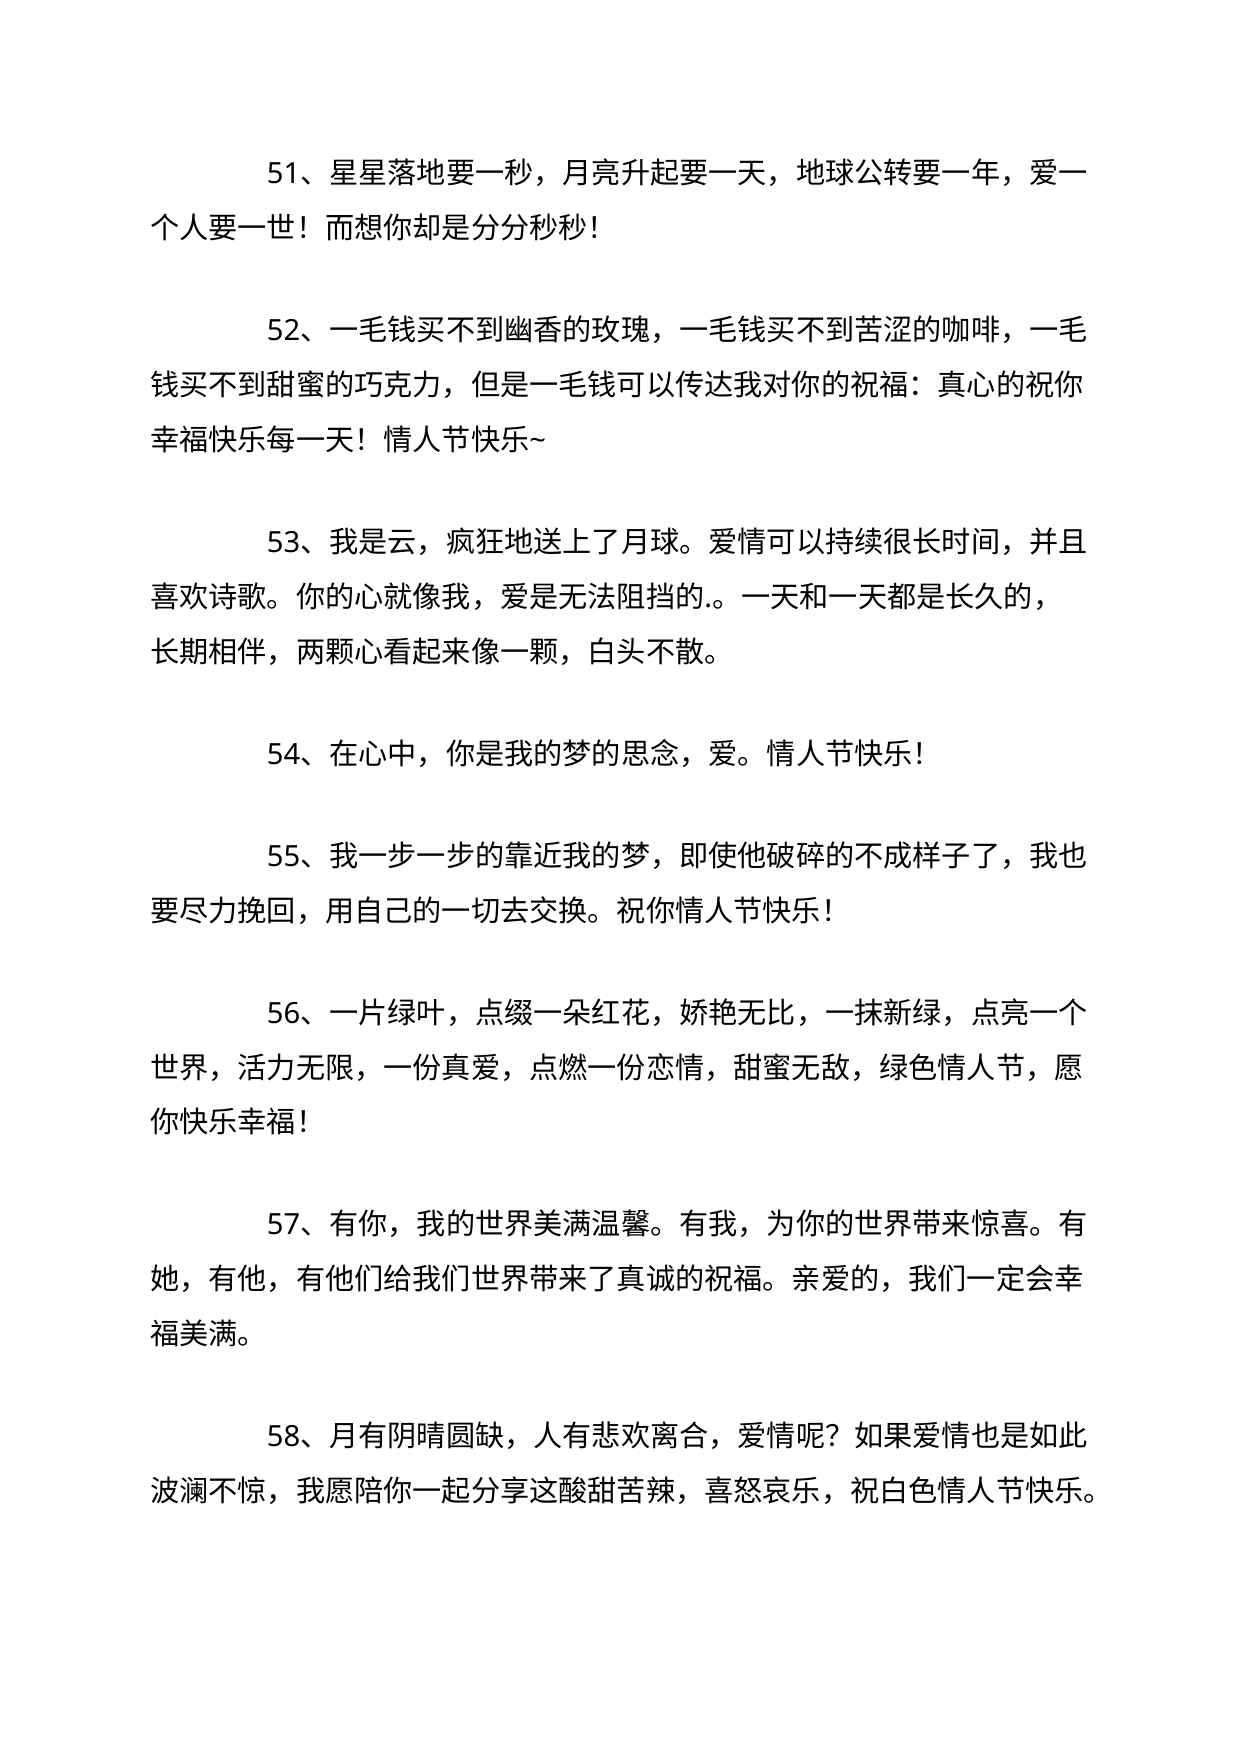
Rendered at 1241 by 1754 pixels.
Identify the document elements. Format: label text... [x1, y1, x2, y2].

text 56、一片绿叶，点缀一朵红花，娇艳无比，一抹新绿，点亮一个世界，活力无限，一份真爱，点燃一份恋情，甜蜜无敌，绿色情人节，愿你快乐幸福！ [150, 989, 1090, 1141]
text 55、我一步一步的靠近我的梦，即使他破碎的不成样子了，我也要尽力挽回，用自己的一切去交换。祝你情人节快乐！ [150, 832, 1090, 930]
text 58、月有阴晴圆缺，人有悲欢离合，爱情呢？如果爱情也是如此波澜不惊，我愿陪你一起分享这酸甜苦辣，喜怒哀乐，祝白色情人节快乐。 [150, 1412, 1090, 1510]
text 53、我是云，疯狂地送上了月球。爱情可以持续很长时间，并且喜欢诗歌。你的心就像我，爱是无法阻挡的.。一天和一天都是长久的，长期相伴，两颗心看起来像一颗，白头不散。 [150, 519, 1090, 671]
text 54、在心中，你是我的梦的思念，爱。情人节快乐！ [150, 730, 1090, 773]
text 57、有你，我的世界美满温馨。有我，为你的世界带来惊喜。有她，有他，有他们给我们世界带来了真诚的祝福。亲爱的，我们一定会幸福美满。 [150, 1201, 1090, 1353]
text 51、星星落地要一秒，月亮升起要一天，地球公转要一年，爱一个人要一世！而想你却是分分秒秒！ [150, 150, 1090, 247]
text 52、一毛钱买不到幽香的玫瑰，一毛钱买不到苦涩的咖啡，一毛钱买不到甜蜜的巧克力，但是一毛钱可以传达我对你的祝福：真心的祝你幸福快乐每一天！情人节快乐~ [150, 307, 1090, 459]
